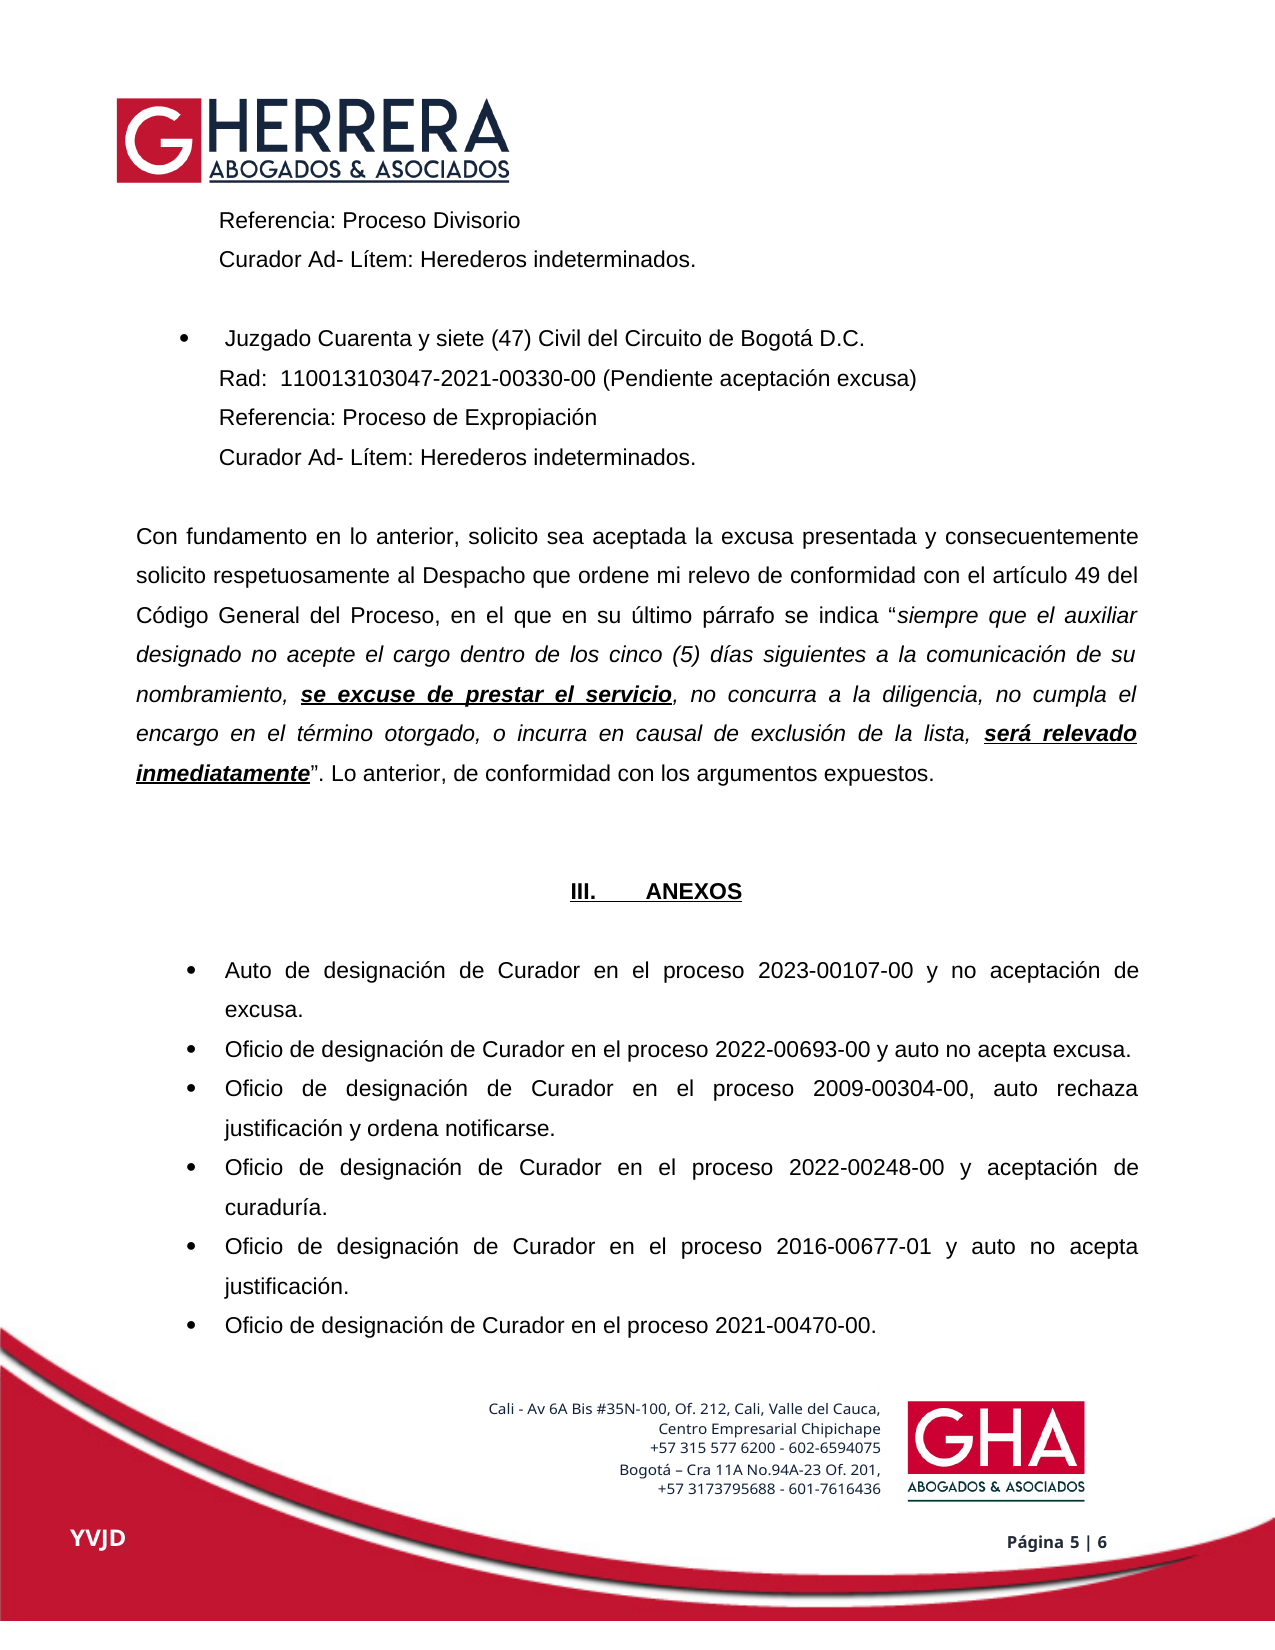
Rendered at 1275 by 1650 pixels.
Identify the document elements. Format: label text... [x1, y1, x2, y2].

list Oficio de designación de Curador en el proceso 2021-00470-00. [187, 1312, 1139, 1338]
text Rad: 110013103047-2021-00330-00 (Pendiente aceptación excusa) [219, 365, 1139, 391]
list Juzgado Cuarenta y siete (47) Civil del Circuito de Bogotá D.C. [180, 325, 1139, 352]
text Curador Ad- Lítem: Herederos indeterminados. [136, 246, 1139, 273]
list Auto de designación de Curador en el proceso 2023-00107-00 y no aceptación de excusa. [187, 957, 1139, 1023]
text Referencia: Proceso de Expropiación [219, 404, 1139, 431]
list Oficio de designación de Curador en el proceso 2022-00693-00 y auto no acepta excusa. [187, 1036, 1139, 1062]
text Referencia: Proceso Divisorio [219, 207, 1139, 233]
list Oficio de designación de Curador en el proceso 2022-00248-00 y aceptación de curaduría. [187, 1154, 1139, 1220]
text Con fundamento en lo anterior, solicito sea aceptada la excusa presentada y consecuentemente solicito respetuosamente al Despacho que ordene mi relevo de conformidad con el artículo 49 del Código General del Proceso, en el que en su último párrafo se indica “siempre que el auxiliar designado no acepte el cargo dentro de los cinco (5) días siguientes a la comunicación de su nombramiento, se excuse de prestar el servicio, no concurra a la diligencia, no cumpla el encargo en el término otorgado, o incurra en causal de exclusión de la lista, será relevado inmediatamente”. Lo anterior, de conformidad con los argumentos expuestos. [136, 523, 1139, 786]
picture [96, 75, 529, 206]
list ANEXOS [173, 878, 1139, 904]
list Oficio de designación de Curador en el proceso 2009-00304-00, auto rechaza justificación y ordena notificarse. [187, 1075, 1139, 1141]
text Curador Ad- Lítem: Herederos indeterminados. [136, 444, 1139, 470]
list Oficio de designación de Curador en el proceso 2016-00677-01 y auto no acepta justificación. [187, 1233, 1139, 1299]
picture [0, 1314, 1275, 1621]
